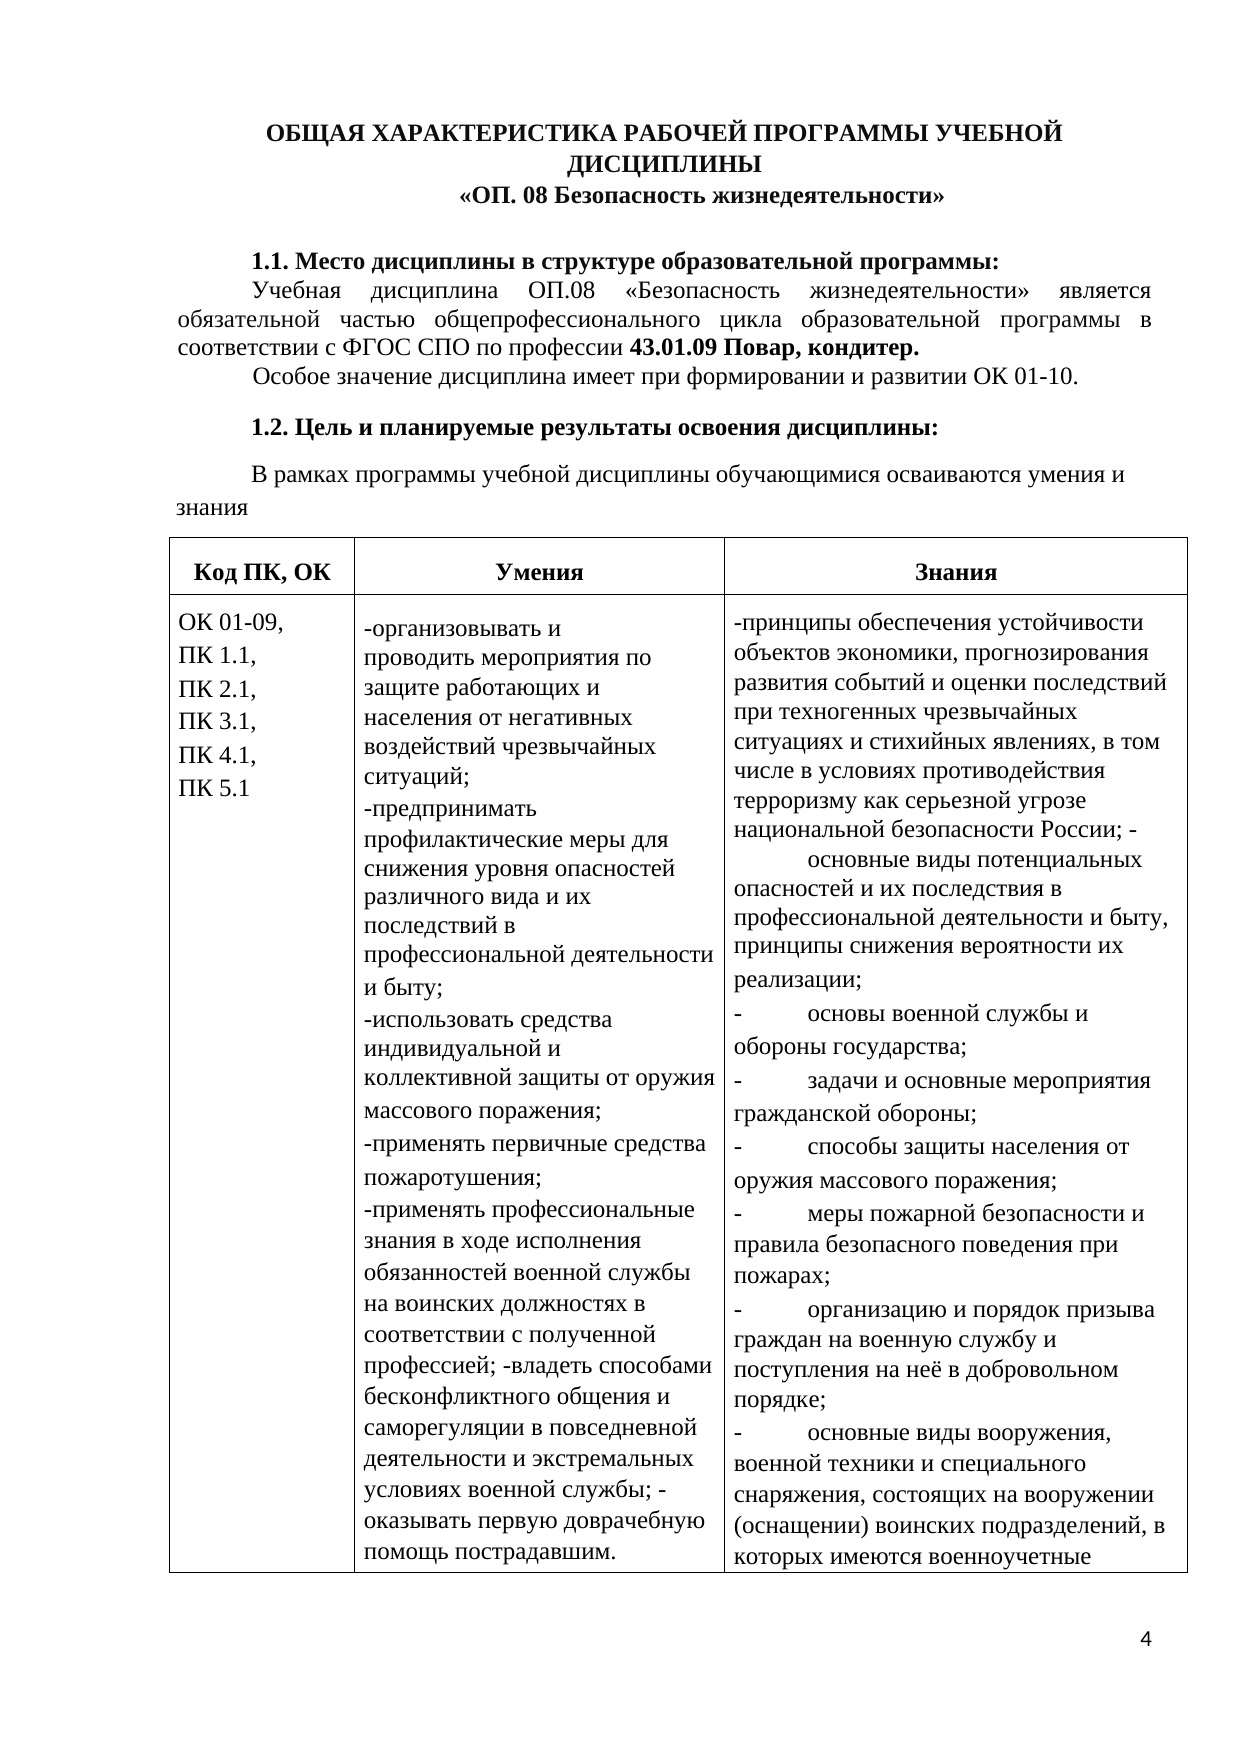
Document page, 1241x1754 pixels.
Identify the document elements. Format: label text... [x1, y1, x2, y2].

text ОБЩАЯ ХАРАКТЕРИСТИКА РАБОЧЕЙ ПРОГРАММЫ УЧЕБНОЙ ДИСЦИПЛИНЫ [177, 118, 1152, 178]
text «ОП. 08 Безопасность жизнедеятельности» [252, 180, 1152, 209]
table_header Умения [355, 538, 724, 594]
table_header Код ПК, ОК [170, 538, 354, 594]
text Особое значение дисциплина имеет при формировании и развитии ОК 01-10. [252, 361, 1152, 390]
table_cell -принципы обеспечения устойчивости объектов экономики, прогнозирования развития событий и оценки последствий при техногенных чрезвычайных ситуациях и стихийных явлениях, в том числе в условиях противодействия терроризму как серьезной угрозе национальной безопасности России; - основные виды потенциальных опасностей и их последствия в профессиональной деятельности и быту, принципы снижения вероятности их реализации; основы военной службы и обороны государства; задачи и основные мероприятия гражданской обороны; способы защиты населения от оружия массового поражения; меры пожарной безопасности и правила безопасного поведения при пожарах; организацию и порядок призыва граждан на военную службу и поступления на неё в добровольном порядке; основные виды вооружения, военной техники и специального снаряжения, состоящих на вооружении (оснащении) воинских подразделений, в которых имеются военноучетные [725, 595, 1187, 1572]
text В рамках программы учебной дисциплины обучающимися осваиваются умения и знания [176, 459, 1152, 521]
text 1.2. Цель и планируемые результаты освоения дисциплины: [251, 412, 1152, 441]
table_cell -организовывать и проводить мероприятия по защите работающих и населения от негативных воздействий чрезвычайных ситуаций; -предпринимать профилактические меры для снижения уровня опасностей различного вида и их последствий в профессиональной деятельности и быту; -использовать средства индивидуальной и коллективной защиты от оружия массового поражения; -применять первичные средства пожаротушения; -применять профессиональные знания в ходе исполнения обязанностей военной службы на воинских должностях в соответствии с полученной профессией; -владеть способами бесконфликтного общения и саморегуляции в повседневной деятельности и экстремальных условиях военной службы; -оказывать первую доврачебную помощь пострадавшим. [355, 595, 724, 1572]
table_header Знания [725, 538, 1187, 594]
subtitle 1.1. Место дисциплины в структуре образовательной программы: [177, 246, 1152, 275]
text Учебная дисциплина ОП.08 «Безопасность жизнедеятельности» является обязательной частью общепрофессионального цикла образовательной программы в соответствии с ФГОС СПО по профессии 43.01.09 Повар, кондитер. [177, 275, 1152, 361]
table_cell ОК 01-09, ПК 1.1, ПК 2.1, ПК 3.1, ПК 4.1, ПК 5.1 [170, 595, 354, 1572]
